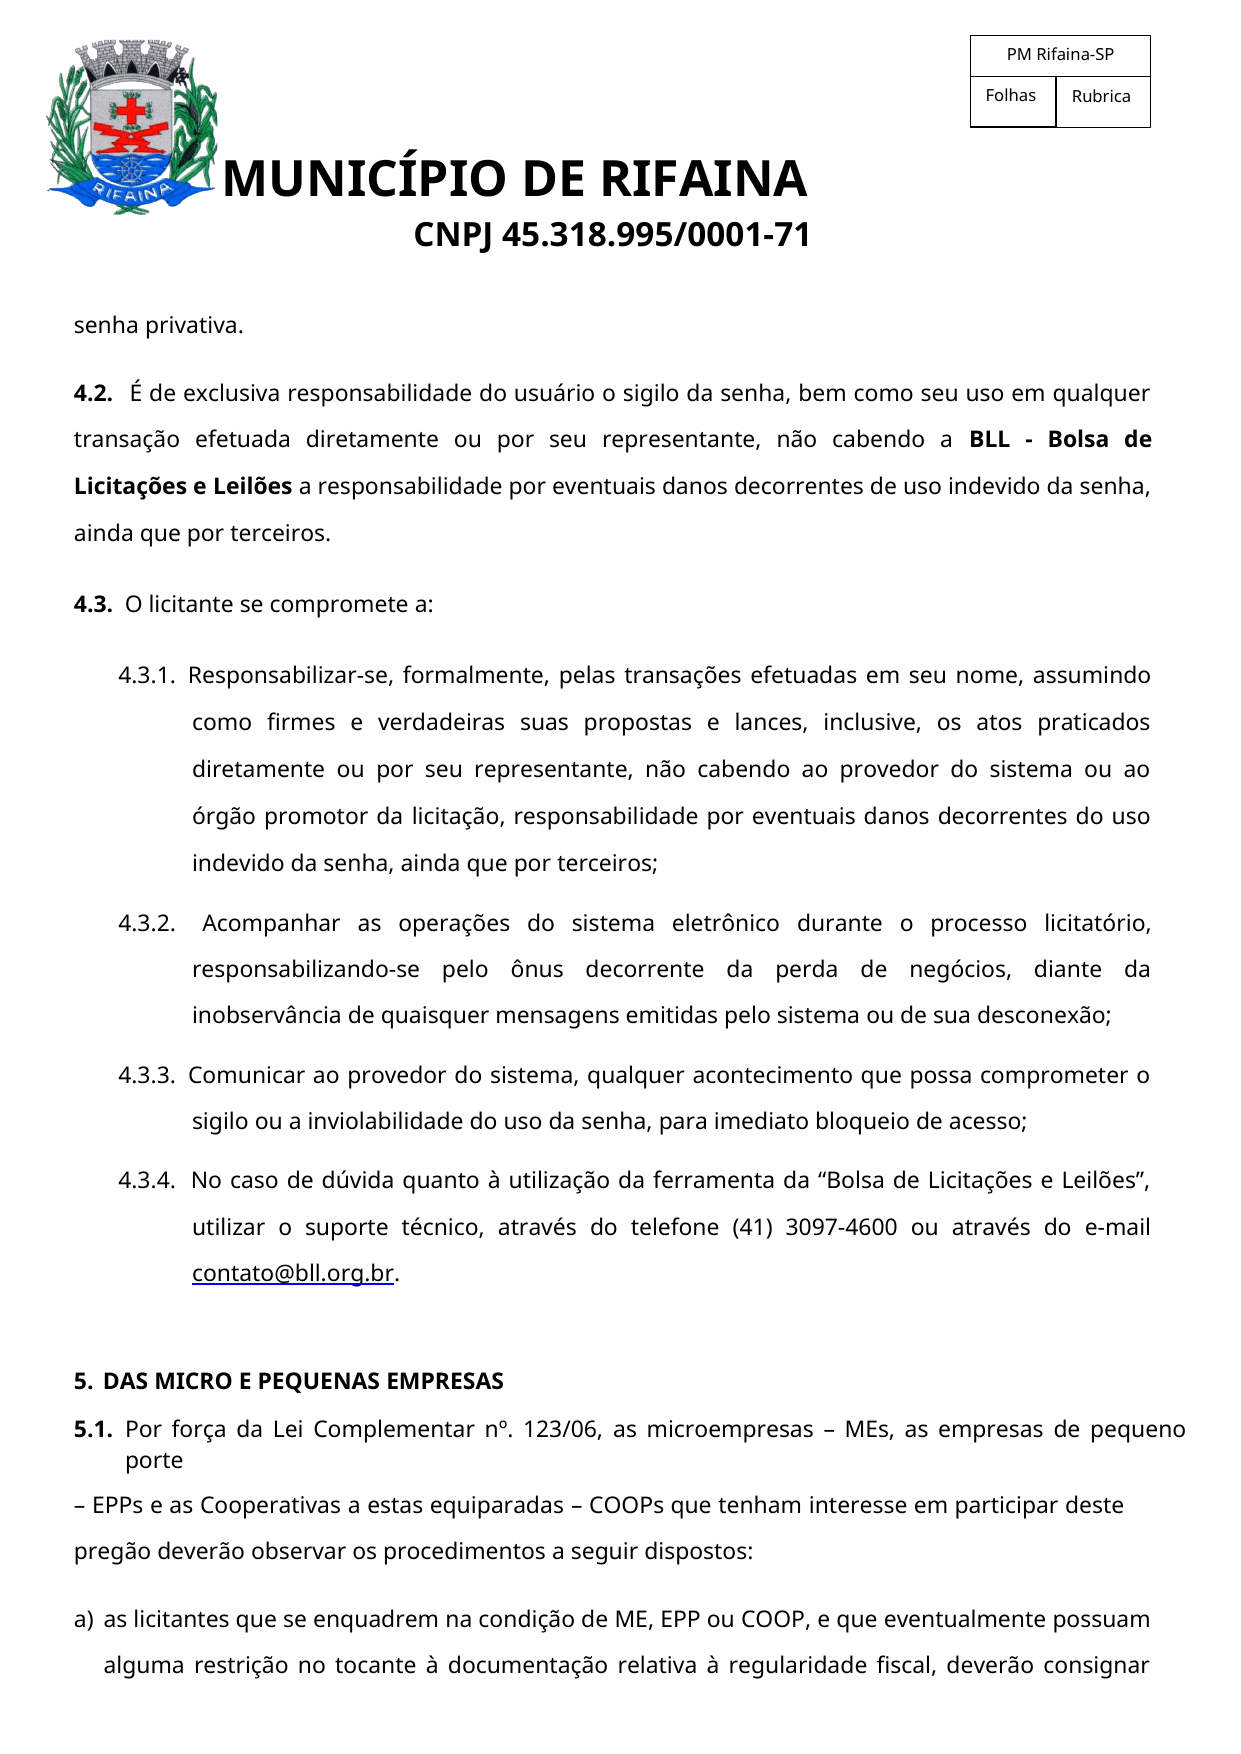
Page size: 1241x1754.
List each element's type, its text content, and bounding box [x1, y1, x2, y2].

text – EPPs e as Cooperativas a estas equiparadas – COOPs que tenham interesse em participar deste pregão deverão observar os procedimentos a seguir dispostos: [74, 1489, 1186, 1566]
subtitle DAS MICRO E PEQUENAS EMPRESAS [74, 1365, 1186, 1397]
list É de exclusiva responsabilidade do usuário o sigilo da senha, bem como seu uso em qualquer transação efetuada diretamente ou por seu representante, não cabendo a BLL - Bolsa de Licitações e Leilões a responsabilidade por eventuais danos decorrentes de uso indevido da senha, ainda que por terceiros. [74, 376, 1152, 548]
picture [45, 36, 218, 215]
list Comunicar ao provedor do sistema, qualquer acontecimento que possa comprometer o sigilo ou a inviolabilidade do uso da senha, para imediato bloqueio de acesso; [118, 1059, 1152, 1136]
list No caso de dúvida quanto à utilização da ferramenta da “Bolsa de Licitações e Leilões”, utilizar o suporte técnico, através do telefone (41) 3097-4600 ou através do e-mail contato@bll.org.br. [118, 1164, 1152, 1288]
list O licitante se compromete a: [74, 588, 1186, 619]
list Responsabilizar-se, formalmente, pelas transações efetuadas em seu nome, assumindo como firmes e verdadeiras suas propostas e lances, inclusive, os atos praticados diretamente ou por seu representante, não cabendo ao provedor do sistema ou ao órgão promotor da licitação, responsabilidade por eventuais danos decorrentes do uso indevido da senha, ainda que por terceiros; [118, 659, 1152, 878]
list Por força da Lei Complementar nº. 123/06, as microempresas – MEs, as empresas de pequeno porte [74, 1413, 1186, 1475]
list Acompanhar as operações do sistema eletrônico durante o processo licitatório, responsabilizando-se pelo ônus decorrente da perda de negócios, diante da inobservância de quaisquer mensagens emitidas pelo sistema ou de sua desconexão; [118, 907, 1152, 1030]
